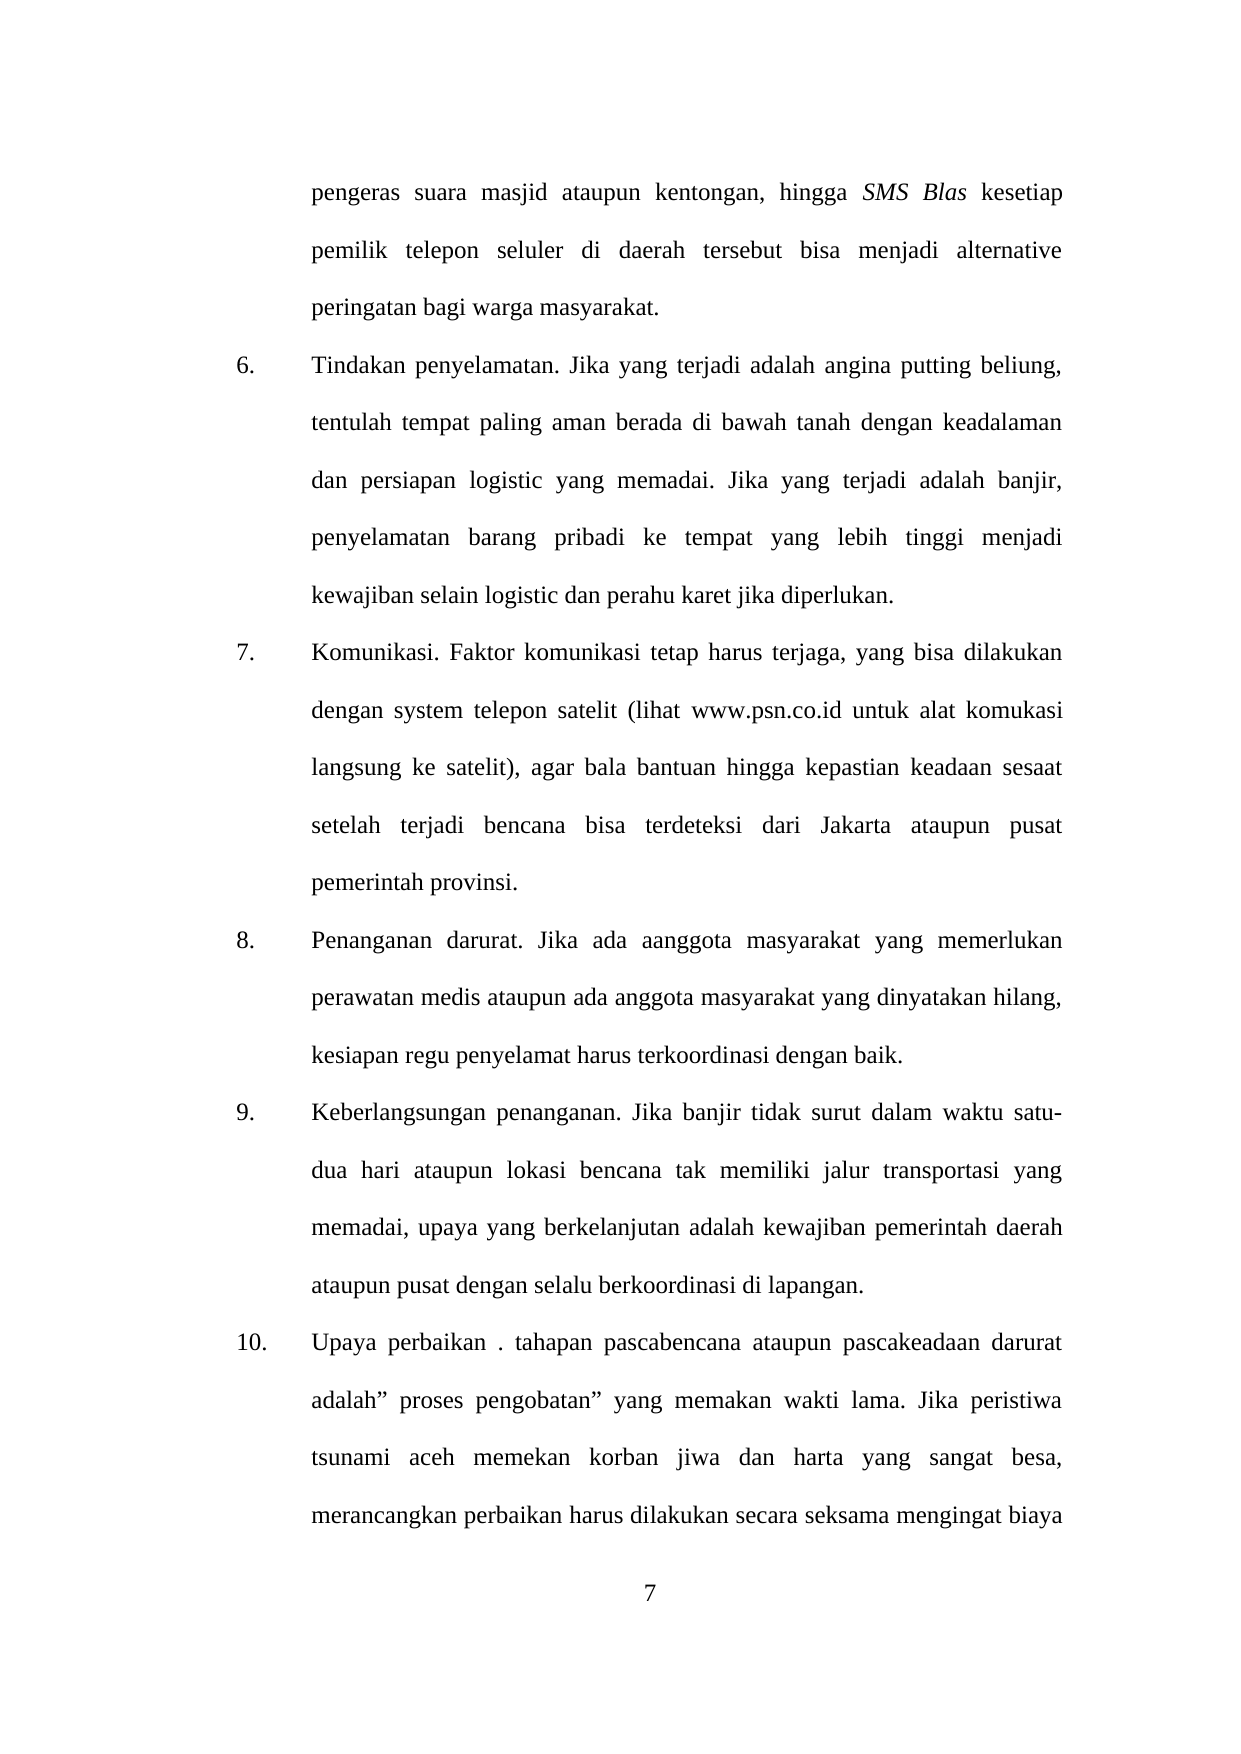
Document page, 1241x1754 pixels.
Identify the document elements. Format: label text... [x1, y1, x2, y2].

list Tindakan penyelamatan. Jika yang terjadi adalah angina putting beliung, tentulah tempat paling aman berada di bawah tanah dengan keadalaman dan persiapan logistic yang memadai. Jika yang terjadi adalah banjir, penyelamatan barang pribadi ke tempat yang lebih tinggi menjadi kewajiban selain logistic dan perahu karet jika diperlukan. [236, 350, 1063, 608]
list Komunikasi. Faktor komunikasi tetap harus terjaga, yang bisa dilakukan dengan system telepon satelit (lihat www.psn.co.id untuk alat komukasi langsung ke satelit), agar bala bantuan hingga kepastian keadaan sesaat setelah terjadi bencana bisa terdeteksi dari Jakarta ataupun pusat pemerintah provinsi. [236, 637, 1063, 896]
list Penanganan darurat. Jika ada aanggota masyarakat yang memerlukan perawatan medis ataupun ada anggota masyarakat yang dinyatakan hilang, kesiapan regu penyelamat harus terkoordinasi dengan baik. [236, 925, 1063, 1068]
list Keberlangsungan penanganan. Jika banjir tidak surut dalam waktu satu-dua hari ataupun lokasi bencana tak memiliki jalur transportasi yang memadai, upaya yang berkelanjutan adalah kewajiban pemerintah daerah ataupun pusat dengan selalu berkoordinasi di lapangan. [236, 1097, 1063, 1298]
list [236, 177, 1063, 321]
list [236, 1327, 1063, 1528]
